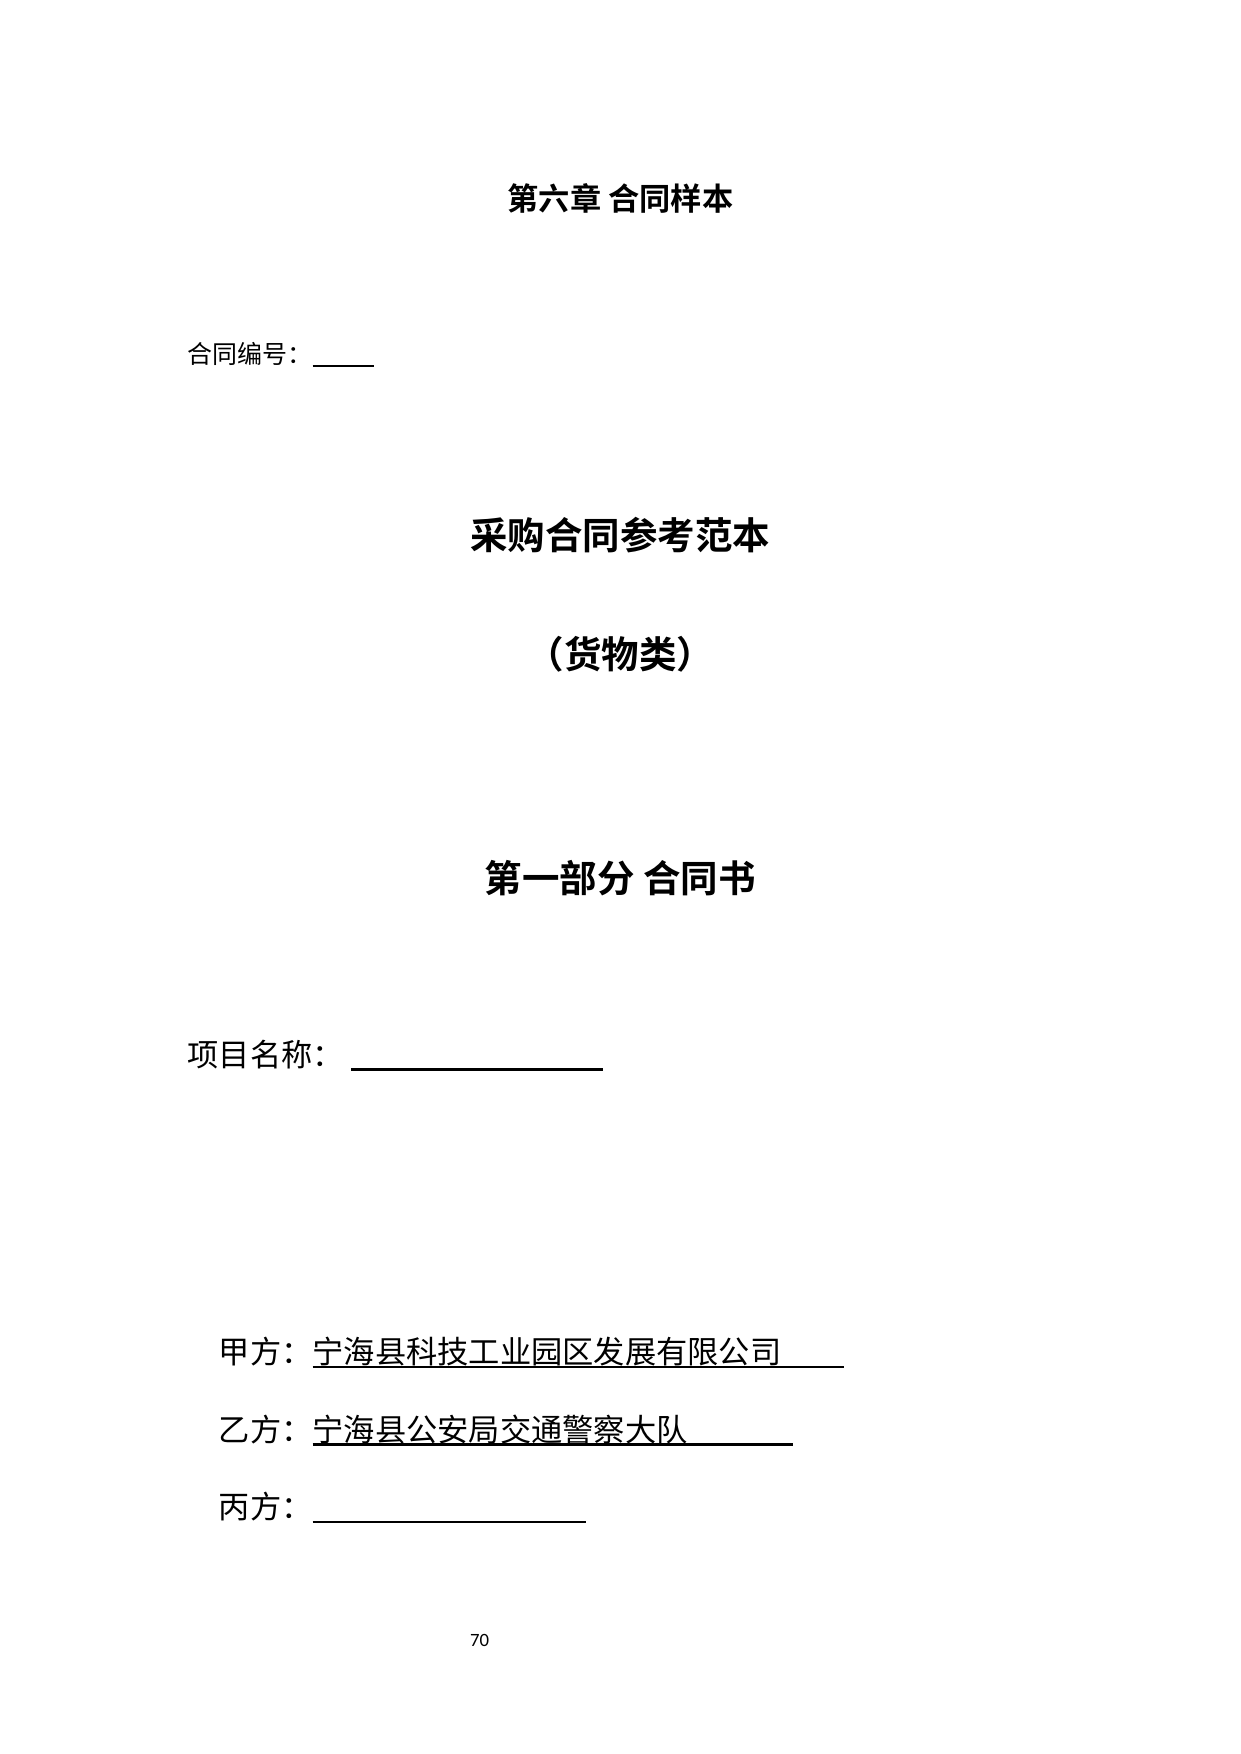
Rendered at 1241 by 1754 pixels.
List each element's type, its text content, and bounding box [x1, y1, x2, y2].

text 甲方：宁海县科技工业园区发展有限公司 [187, 1317, 1053, 1382]
text 乙方：宁海县公安局交通警察大队 [187, 1395, 1053, 1460]
list 合同样本 [187, 174, 1053, 220]
text （货物类） [187, 620, 1053, 685]
text 项目名称： [187, 1020, 1053, 1085]
text 丙方： [187, 1472, 1053, 1537]
text 采购合同参考范本 [187, 501, 1053, 566]
text 第一部分 合同书 [187, 848, 1053, 903]
text 合同编号： [187, 320, 1053, 385]
